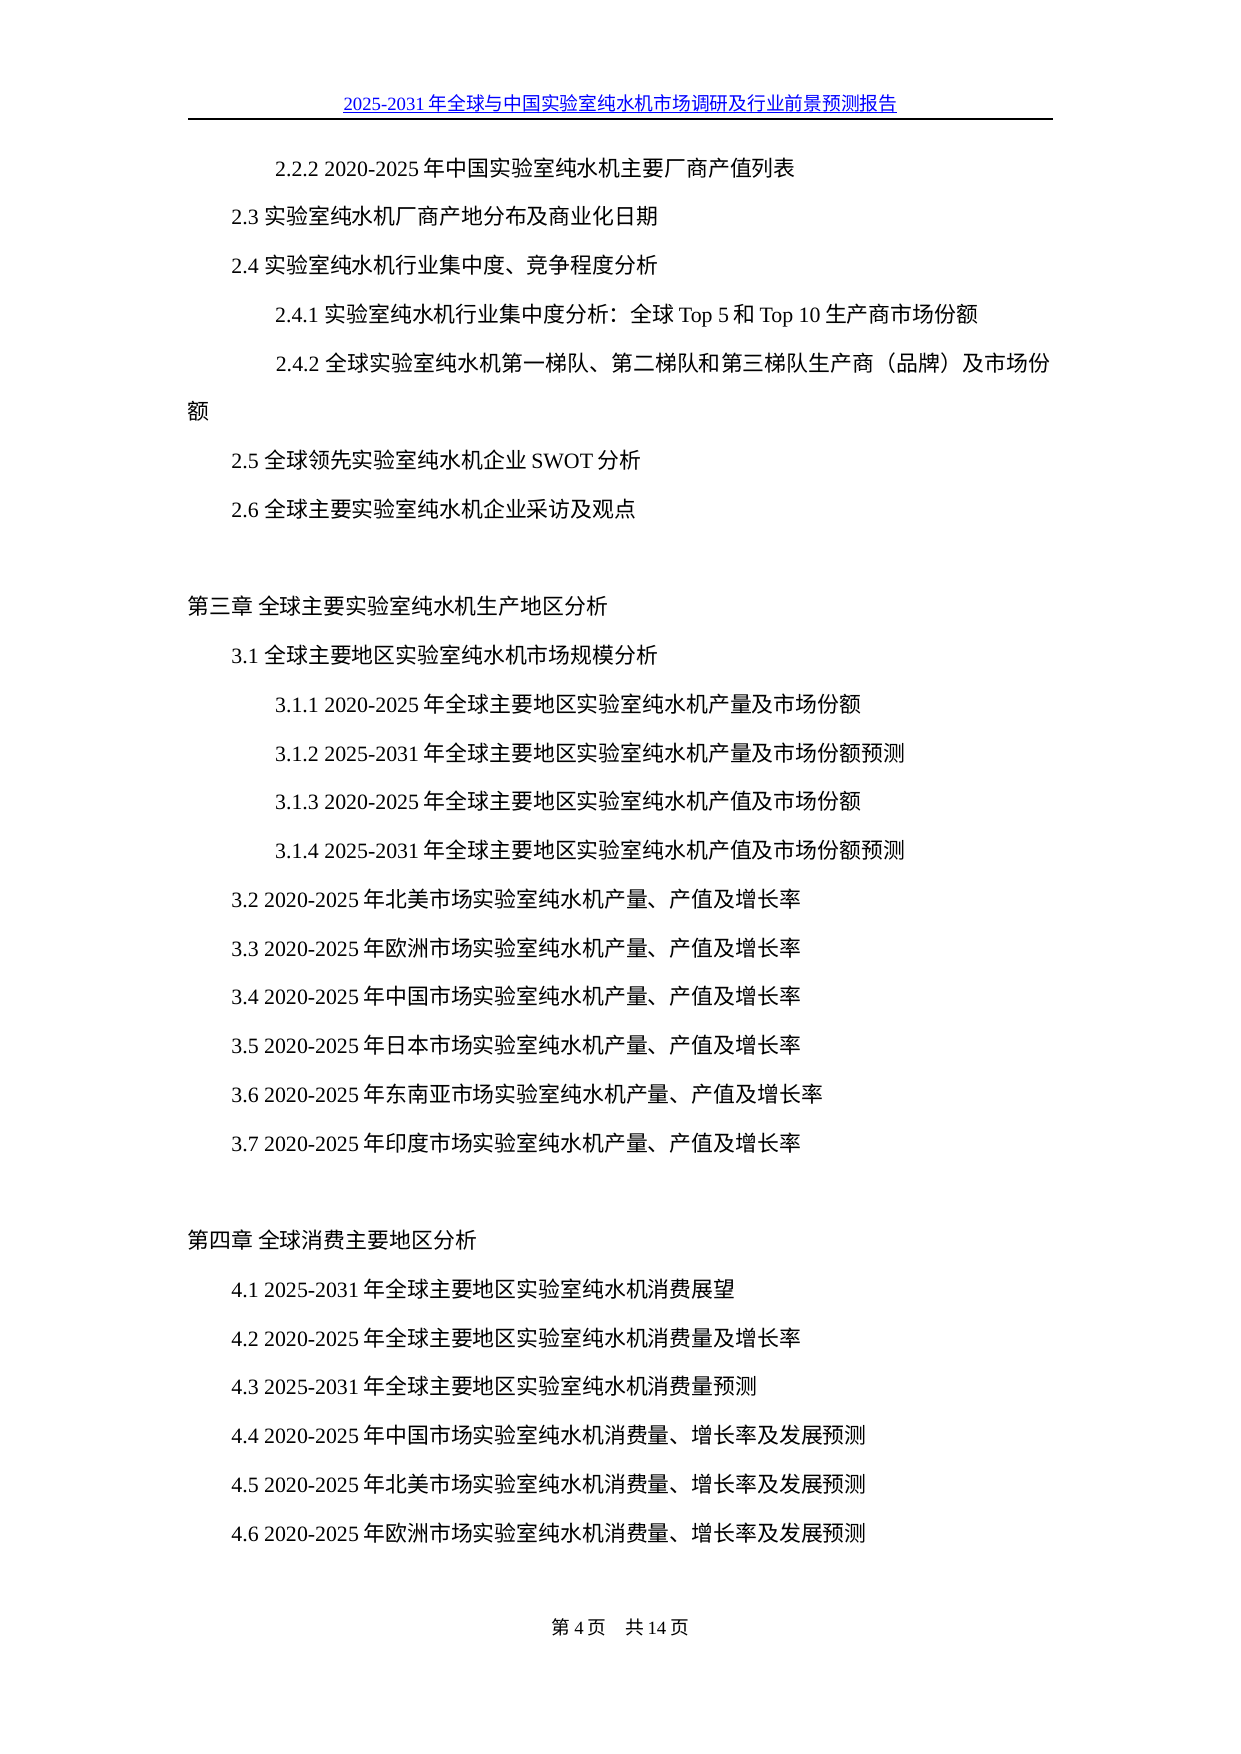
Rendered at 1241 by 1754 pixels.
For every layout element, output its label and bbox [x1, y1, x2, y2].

text [187, 150, 1053, 1548]
